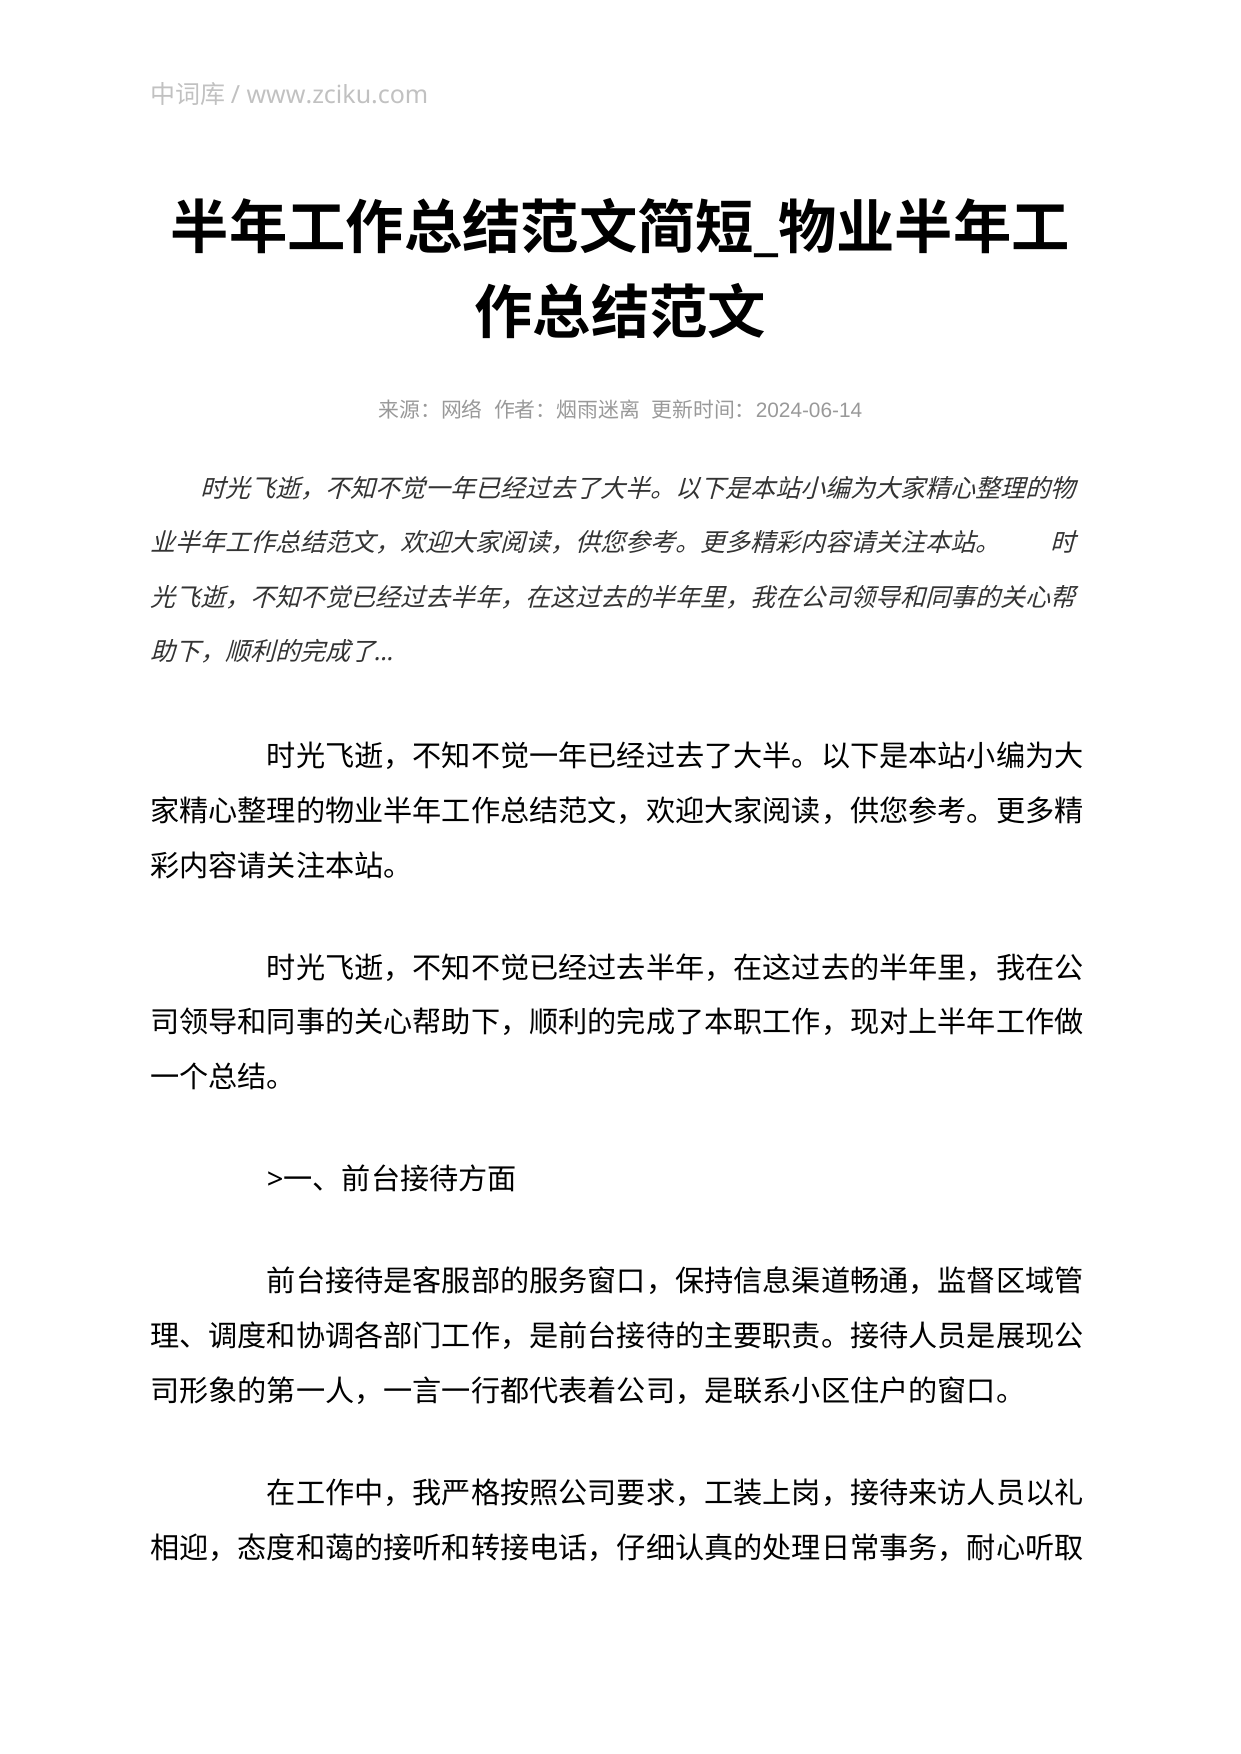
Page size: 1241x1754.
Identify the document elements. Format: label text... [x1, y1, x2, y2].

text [150, 1469, 1090, 1566]
subtitle 半年工作总结范文简短_物业半年工作总结范文 [150, 181, 1090, 351]
text 时光飞逝，不知不觉一年已经过去了大半。以下是本站小编为大家精心整理的物业半年工作总结范文，欢迎大家阅读，供您参考。更多精彩内容请关注本站。 时光飞逝，不知不觉已经过去半年，在这过去的半年里，我在公司领导和同事的关心帮助下，顺利的完成了... [150, 468, 1090, 668]
text 时光飞逝，不知不觉已经过去半年，在这过去的半年里，我在公司领导和同事的关心帮助下，顺利的完成了本职工作，现对上半年工作做一个总结。 [150, 944, 1090, 1096]
text 前台接待是客服部的服务窗口，保持信息渠道畅通，监督区域管理、调度和协调各部门工作，是前台接待的主要职责。接待人员是展现公司形象的第一人，一言一行都代表着公司，是联系小区住户的窗口。 [150, 1258, 1090, 1410]
text >一、前台接待方面 [150, 1156, 1090, 1198]
text 时光飞逝，不知不觉一年已经过去了大半。以下是本站小编为大家精心整理的物业半年工作总结范文，欢迎大家阅读，供您参考。更多精彩内容请关注本站。 [150, 733, 1090, 885]
text 来源：网络 作者：烟雨迷离 更新时间：2024-06-14 [150, 397, 1090, 421]
